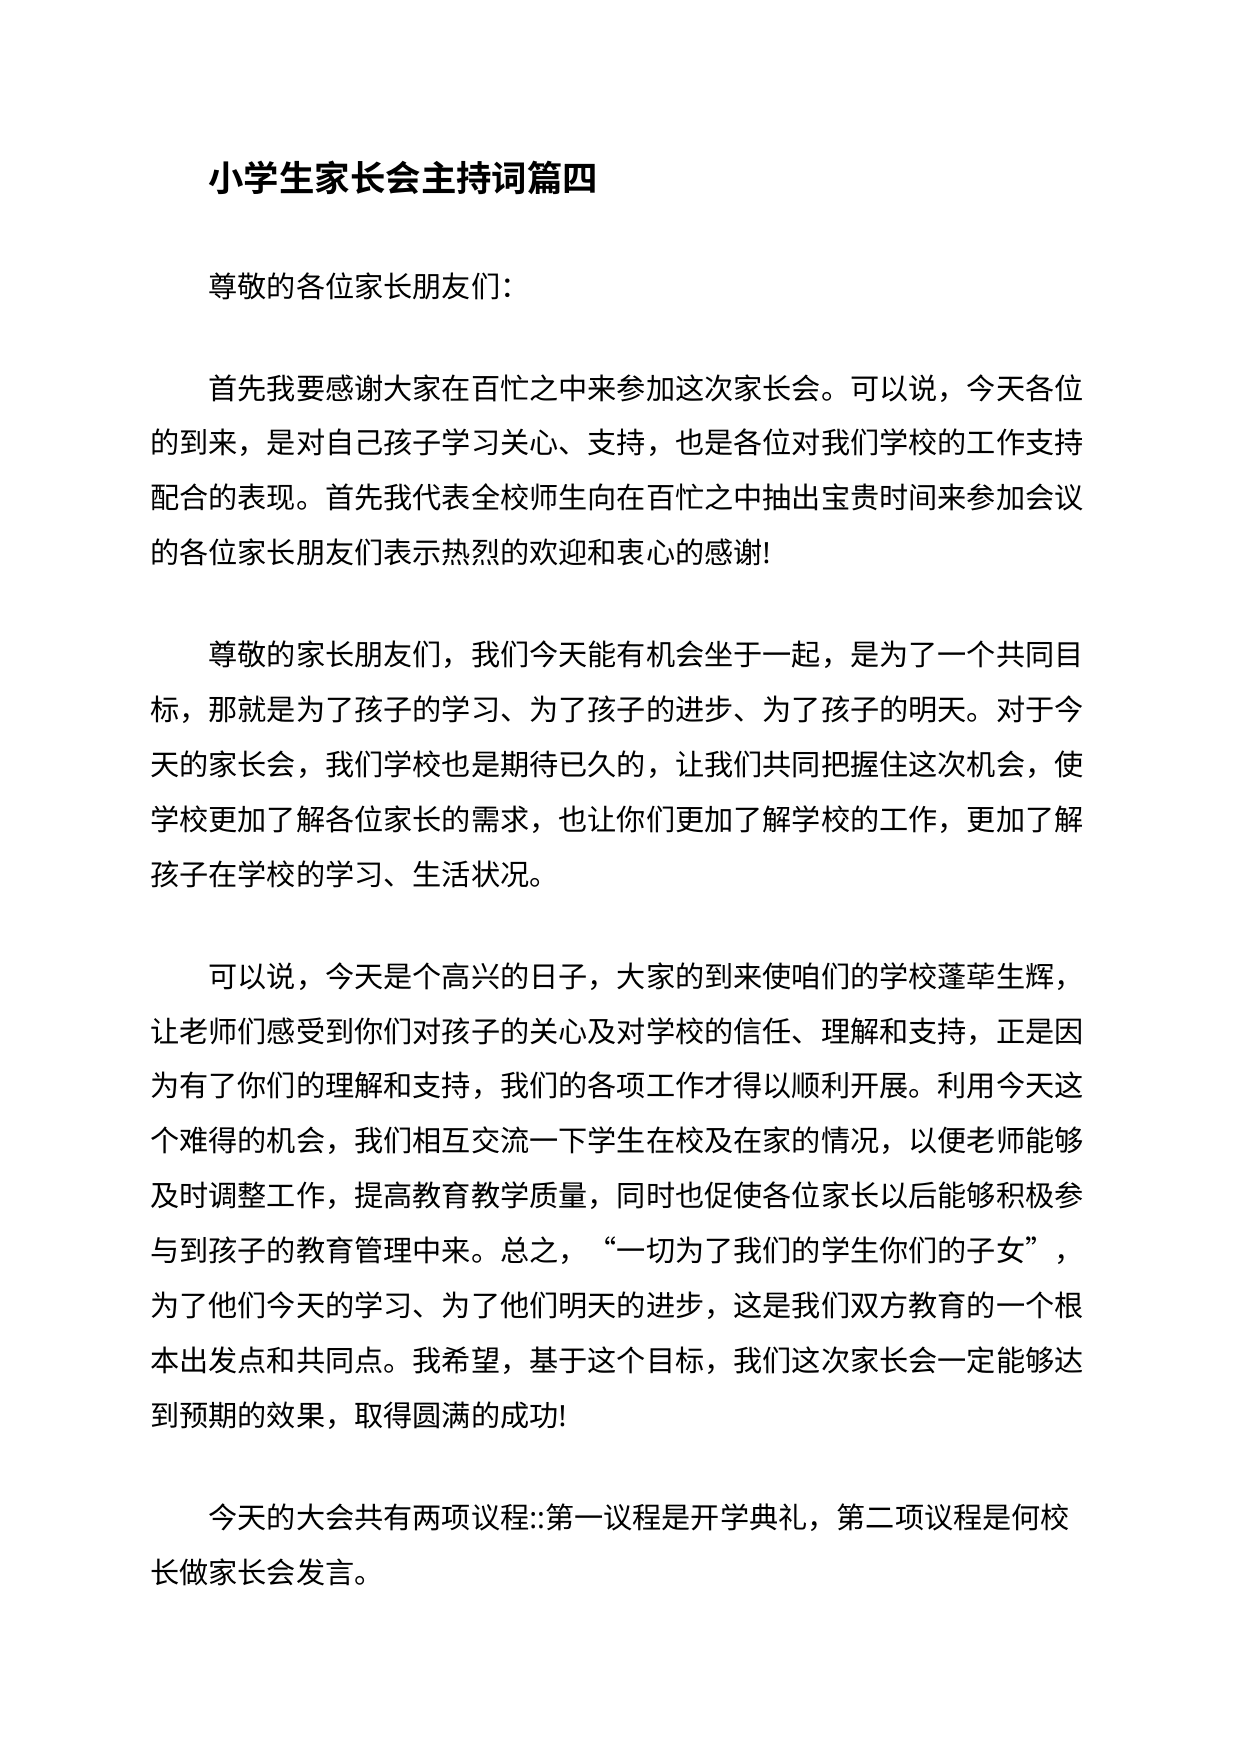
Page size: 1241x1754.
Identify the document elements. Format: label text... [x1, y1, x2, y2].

text 尊敬的各位家长朋友们： [150, 263, 1090, 306]
text 尊敬的家长朋友们，我们今天能有机会坐于一起，是为了一个共同目标，那就是为了孩子的学习、为了孩子的进步、为了孩子的明天。对于今天的家长会，我们学校也是期待已久的，让我们共同把握住这次机会，使学校更加了解各位家长的需求，也让你们更加了解学校的工作，更加了解孩子在学校的学习、生活状况。 [150, 632, 1090, 894]
text 今天的大会共有两项议程::第一议程是开学典礼，第二项议程是何校长做家长会发言。 [150, 1494, 1090, 1592]
text 首先我要感谢大家在百忙之中来参加这次家长会。可以说，今天各位的到来，是对自己孩子学习关心、支持，也是各位对我们学校的工作支持配合的表现。首先我代表全校师生向在百忙之中抽出宝贵时间来参加会议的各位家长朋友们表示热烈的欢迎和衷心的感谢! [150, 365, 1090, 572]
text 可以说，今天是个高兴的日子，大家的到来使咱们的学校蓬荜生辉，让老师们感受到你们对孩子的关心及对学校的信任、理解和支持，正是因为有了你们的理解和支持，我们的各项工作才得以顺利开展。利用今天这个难得的机会，我们相互交流一下学生在校及在家的情况，以便老师能够及时调整工作，提高教育教学质量，同时也促使各位家长以后能够积极参与到孩子的教育管理中来。总之，“一切为了我们的学生你们的子女”，为了他们今天的学习、为了他们明天的进步，这是我们双方教育的一个根本出发点和共同点。我希望，基于这个目标，我们这次家长会一定能够达到预期的效果，取得圆满的成功! [150, 953, 1090, 1435]
text 小学生家长会主持词篇四 [150, 150, 1090, 201]
